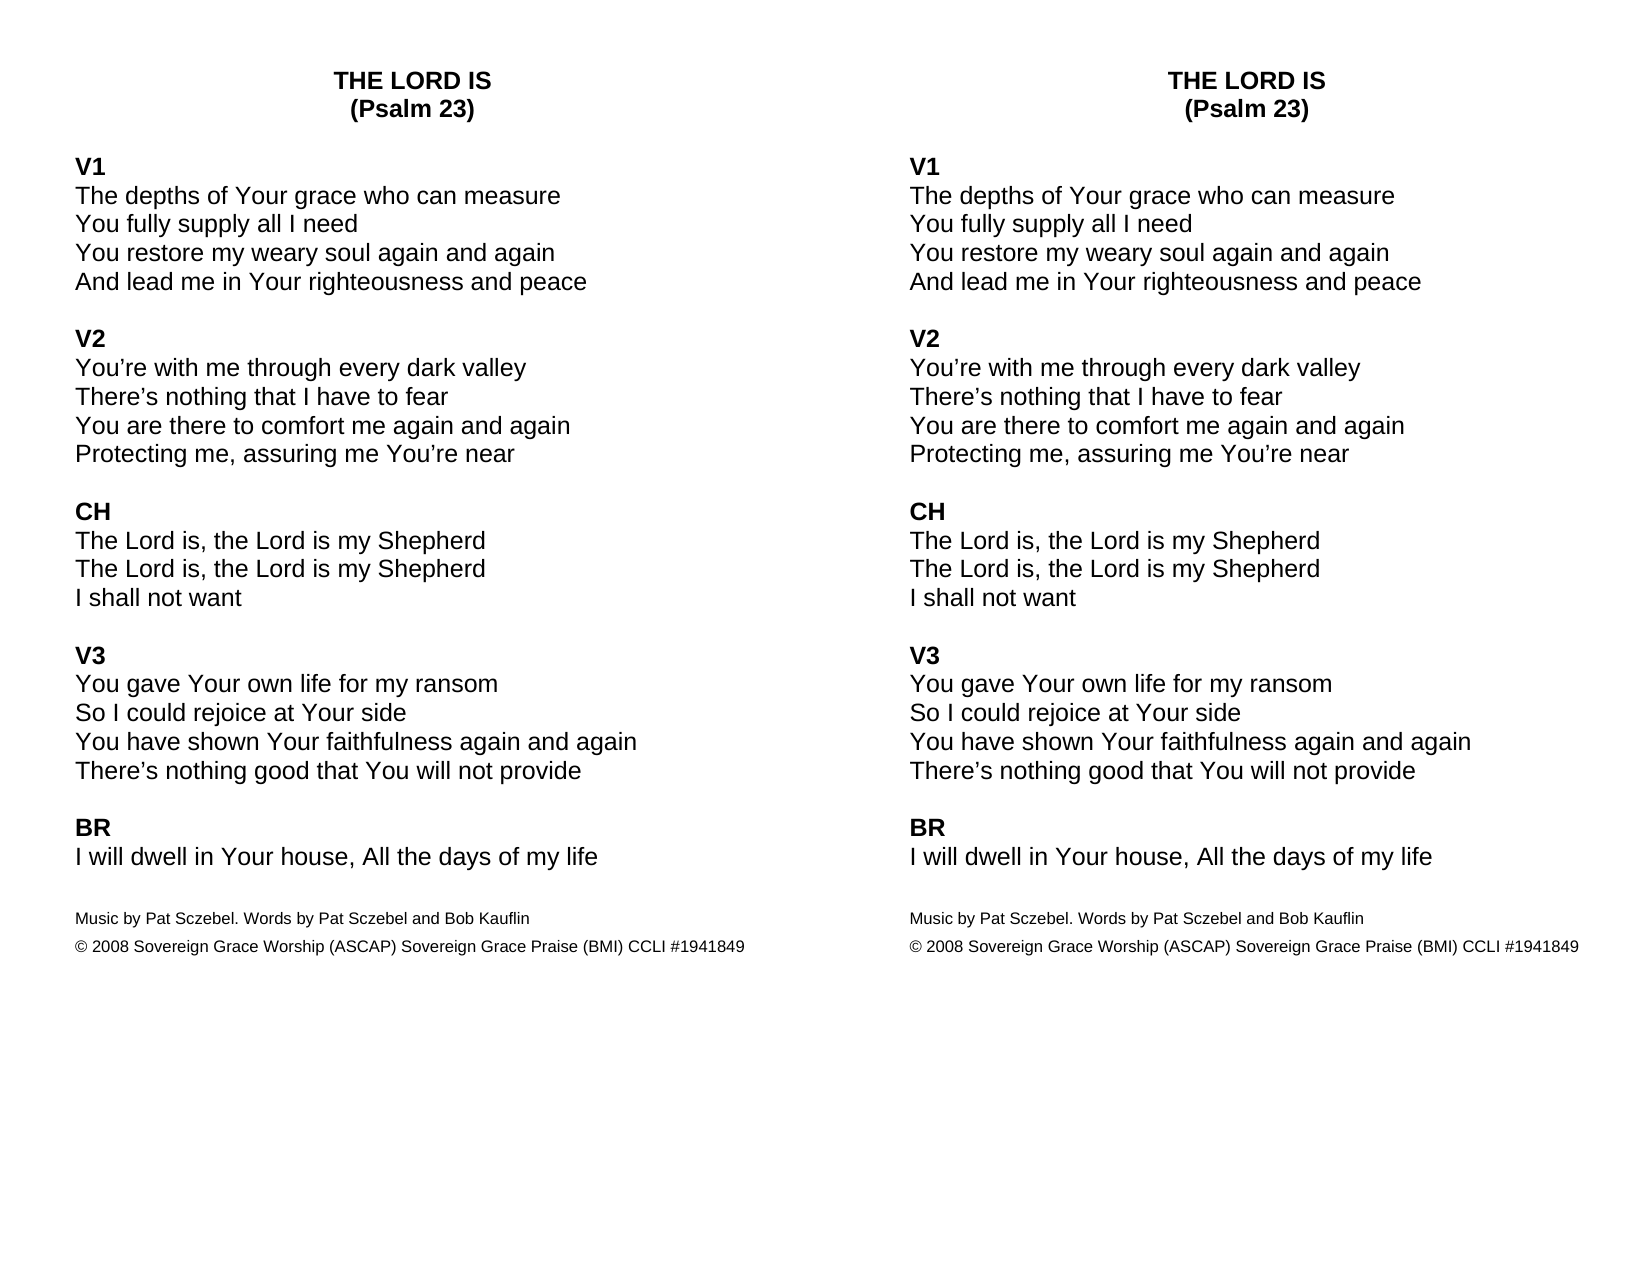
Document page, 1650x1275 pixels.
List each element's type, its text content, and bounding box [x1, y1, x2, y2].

text The depths of Your grace who can measure [75, 181, 750, 209]
text Music by Pat Sczebel. Words by Pat Sczebel and Bob Kauflin [75, 899, 750, 928]
text There’s nothing that I have to fear [909, 382, 1584, 411]
text So I could rejoice at Your side [75, 698, 750, 727]
text V1 [909, 152, 1584, 181]
text (Psalm 23) [909, 94, 1584, 123]
text And lead me in Your righteousness and peace [909, 267, 1584, 296]
text I shall not want [909, 583, 1584, 612]
text You’re with me through every dark valley [75, 353, 750, 382]
text Music by Pat Sczebel. Words by Pat Sczebel and Bob Kauflin [909, 899, 1584, 928]
text There’s nothing good that You will not provide [909, 756, 1584, 784]
text V3 [909, 641, 1584, 669]
text So I could rejoice at Your side [909, 698, 1584, 727]
text The Lord is, the Lord is my Shepherd [75, 526, 750, 554]
text V2 [75, 324, 750, 353]
text The Lord is, the Lord is my Shepherd [909, 554, 1584, 583]
text You have shown Your faithfulness again and again [75, 727, 750, 756]
text There’s nothing that I have to fear [75, 382, 750, 411]
text V2 [909, 324, 1584, 353]
text There’s nothing good that You will not provide [75, 756, 750, 784]
text I will dwell in Your house, All the days of my life [75, 842, 750, 871]
text You fully supply all I need [75, 209, 750, 238]
text V1 [75, 152, 750, 181]
text You gave Your own life for my ransom [909, 669, 1584, 698]
text CH [909, 497, 1584, 526]
text Protecting me, assuring me You’re near [75, 439, 750, 468]
text The depths of Your grace who can measure [909, 181, 1584, 209]
text BR [909, 813, 1584, 842]
text The Lord is, the Lord is my Shepherd [909, 526, 1584, 554]
text V3 [75, 641, 750, 669]
text I shall not want [75, 583, 750, 612]
text CH [75, 497, 750, 526]
text THE LORD IS [909, 66, 1584, 94]
text THE LORD IS [75, 66, 750, 94]
text (Psalm 23) [75, 94, 750, 123]
text You have shown Your faithfulness again and again [909, 727, 1584, 756]
text You gave Your own life for my ransom [75, 669, 750, 698]
text You are there to comfort me again and again [909, 411, 1584, 439]
text You fully supply all I need [909, 209, 1584, 238]
text The Lord is, the Lord is my Shepherd [75, 554, 750, 583]
text I will dwell in Your house, All the days of my life [909, 842, 1584, 871]
text Protecting me, assuring me You’re near [909, 439, 1584, 468]
text And lead me in Your righteousness and peace [75, 267, 750, 296]
text You are there to comfort me again and again [75, 411, 750, 439]
text You restore my weary soul again and again [75, 238, 750, 267]
text BR [75, 813, 750, 842]
text You’re with me through every dark valley [909, 353, 1584, 382]
text © 2008 Sovereign Grace Worship (ASCAP) Sovereign Grace Praise (BMI) CCLI #1941849 [909, 928, 1584, 956]
text © 2008 Sovereign Grace Worship (ASCAP) Sovereign Grace Praise (BMI) CCLI #1941849 [75, 928, 750, 956]
text You restore my weary soul again and again [909, 238, 1584, 267]
